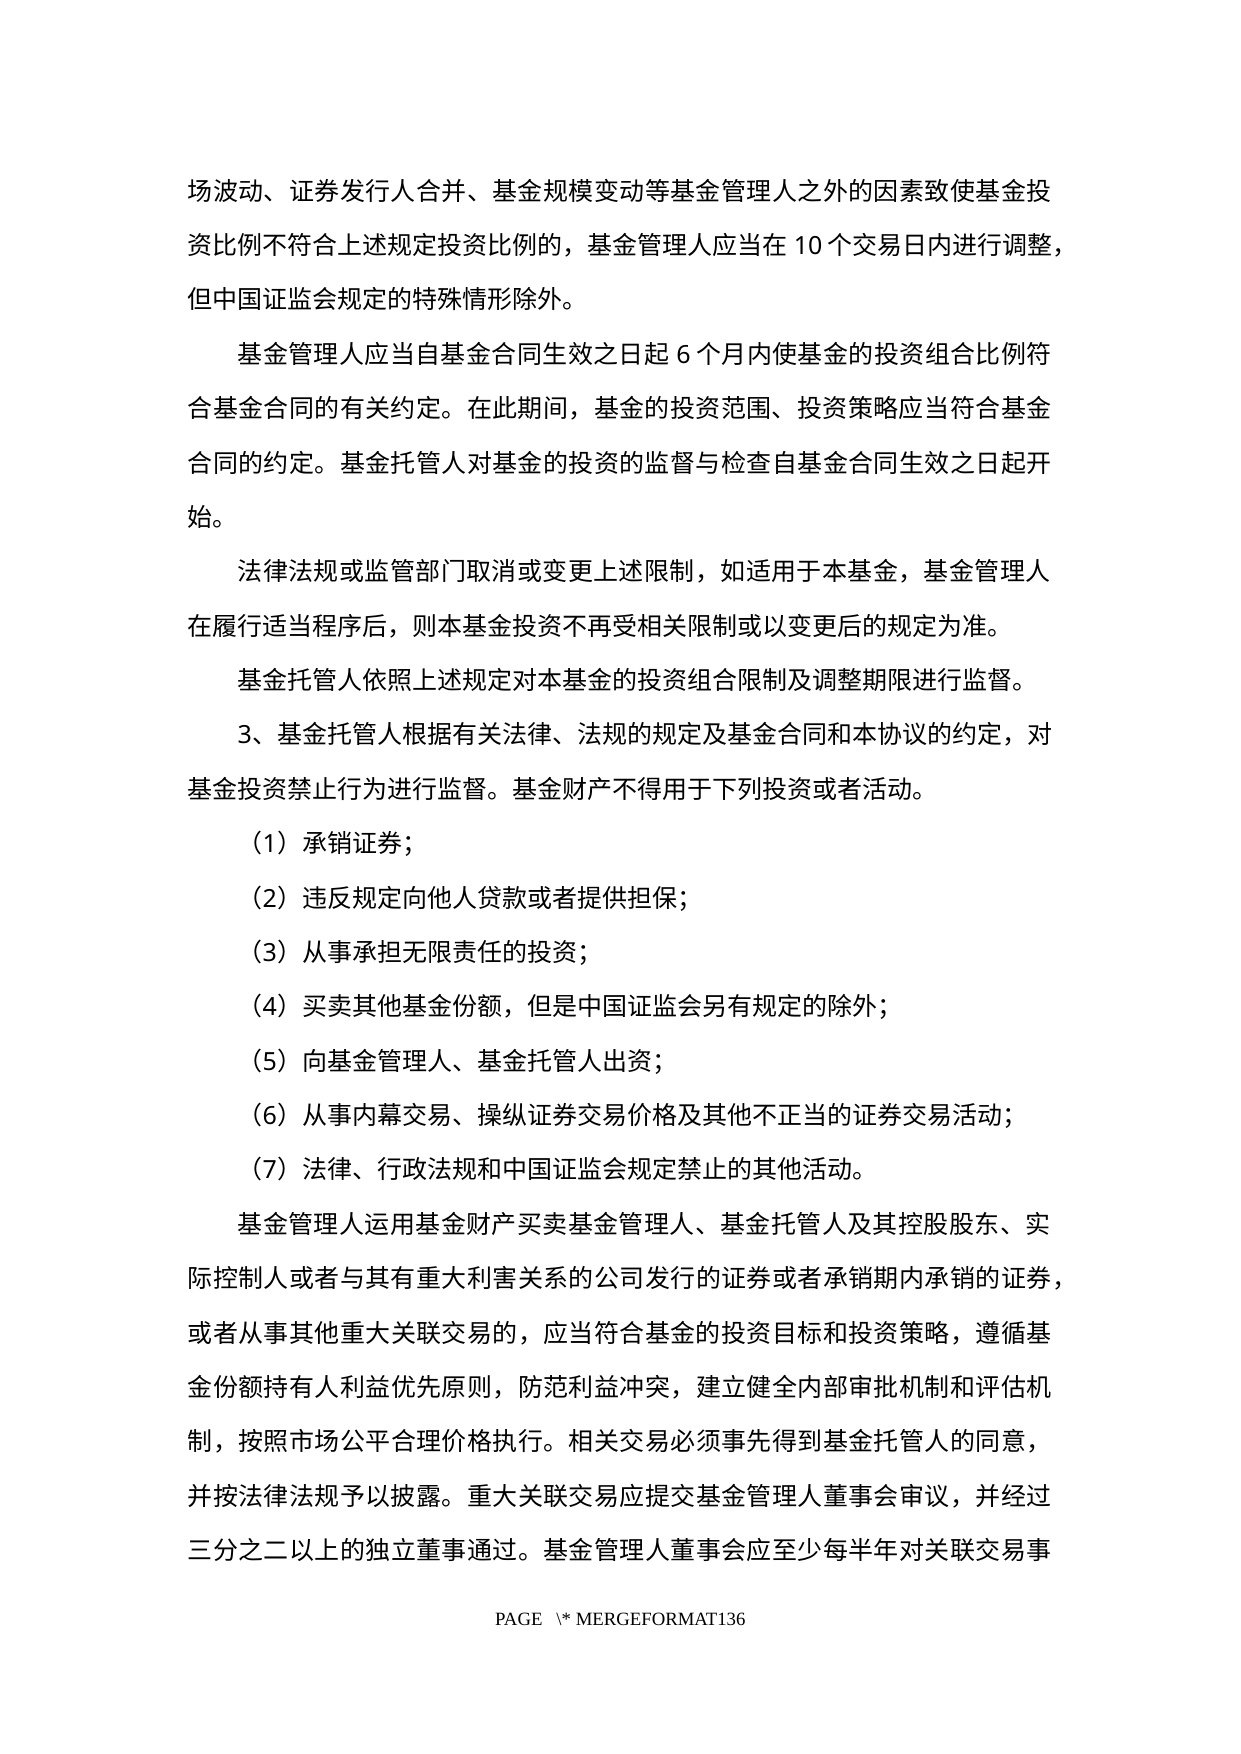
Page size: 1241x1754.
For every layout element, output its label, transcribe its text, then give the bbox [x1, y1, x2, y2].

text 3、基金托管人根据有关法律、法规的规定及基金合同和本协议的约定，对基金投资禁止行为进行监督。基金财产不得用于下列投资或者活动。 [187, 715, 1053, 806]
text （7）法律、行政法规和中国证监会规定禁止的其他活动。 [187, 1150, 1053, 1186]
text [187, 1204, 1053, 1567]
text 法律法规或监管部门取消或变更上述限制，如适用于本基金，基金管理人在履行适当程序后，则本基金投资不再受相关限制或以变更后的规定为准。 [187, 552, 1053, 642]
text （3）从事承担无限责任的投资； [187, 932, 1053, 969]
text （4）买卖其他基金份额，但是中国证监会另有规定的除外； [187, 987, 1053, 1023]
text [187, 171, 1053, 316]
text 基金管理人应当自基金合同生效之日起6个月内使基金的投资组合比例符合基金合同的有关约定。在此期间，基金的投资范围、投资策略应当符合基金合同的约定。基金托管人对基金的投资的监督与检查自基金合同生效之日起开始。 [187, 334, 1053, 534]
text （1）承销证券； [187, 824, 1053, 860]
text 基金托管人依照上述规定对本基金的投资组合限制及调整期限进行监督。 [187, 661, 1053, 697]
text （6）从事内幕交易、操纵证券交易价格及其他不正当的证券交易活动； [187, 1096, 1053, 1132]
text （2）违反规定向他人贷款或者提供担保； [187, 878, 1053, 914]
text （5）向基金管理人、基金托管人出资； [187, 1041, 1053, 1077]
